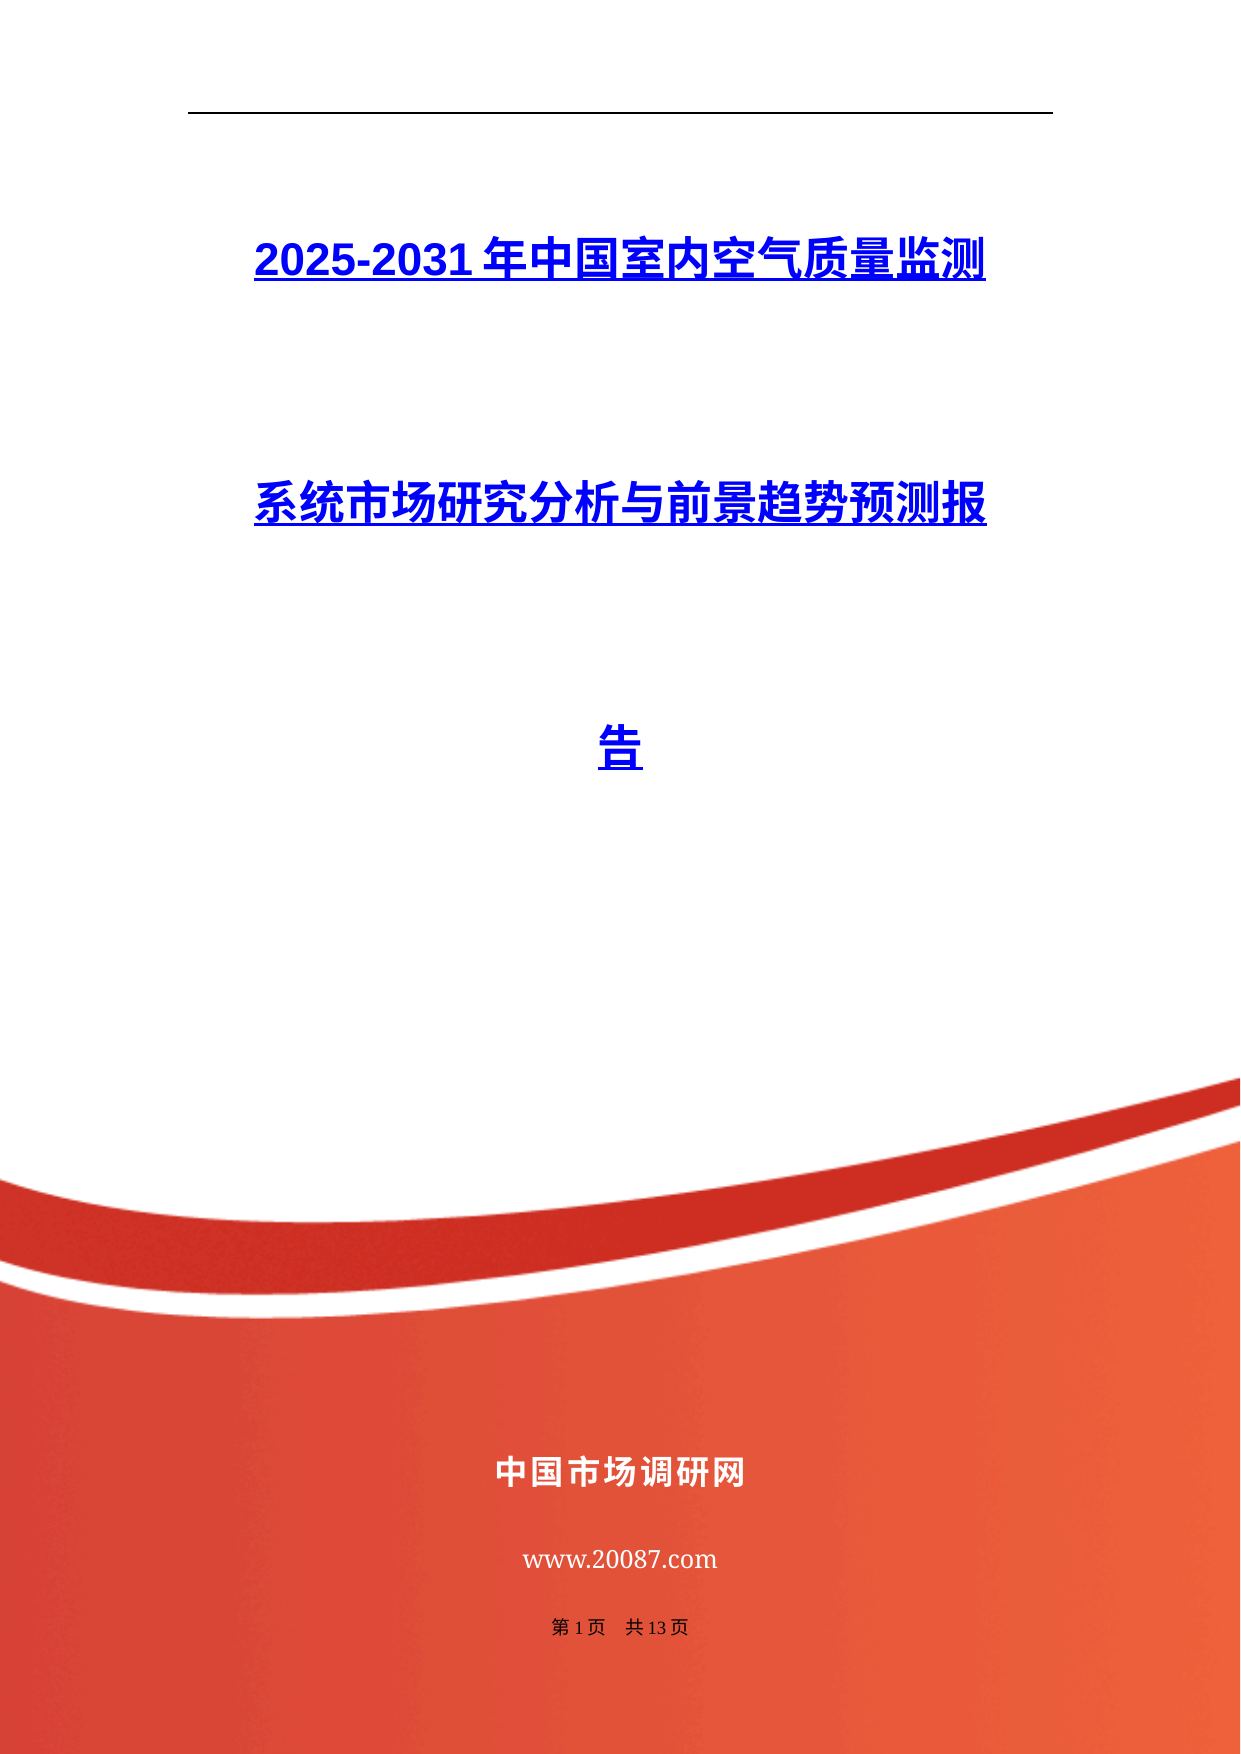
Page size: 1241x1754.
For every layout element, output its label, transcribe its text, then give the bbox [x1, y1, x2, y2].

subtitle 中国市场调研网 [187, 1437, 1053, 1502]
table_header 2025-2031年中国室内空气质量监测系统市场研究分析与前景趋势预测报告 [188, 207, 1053, 871]
picture [0, 1006, 1241, 1754]
text www.20087.com [187, 1526, 1053, 1591]
